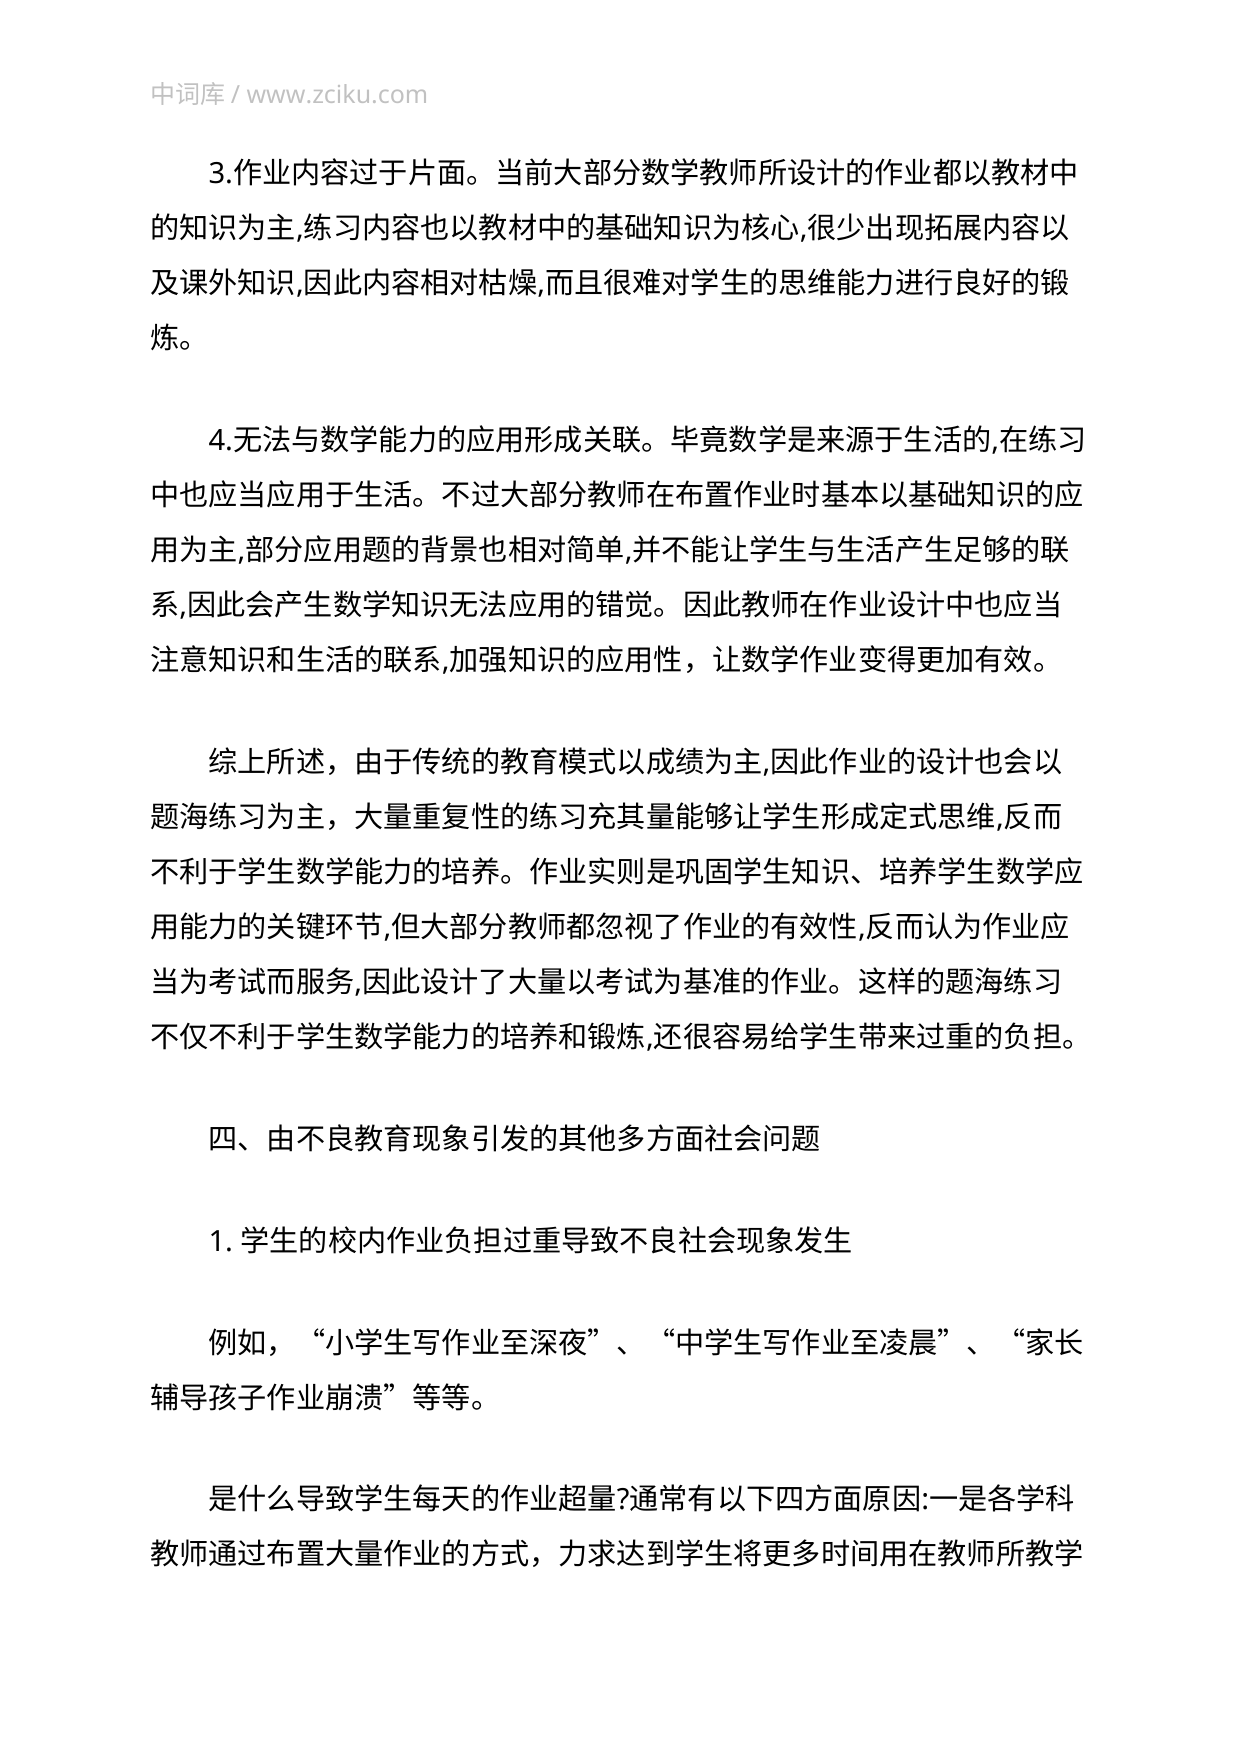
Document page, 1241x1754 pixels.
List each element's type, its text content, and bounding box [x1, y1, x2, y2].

text 3.作业内容过于片面。当前大部分数学教师所设计的作业都以教材中的知识为主,练习内容也以教材中的基础知识为核心,很少出现拓展内容以及课外知识,因此内容相对枯燥,而且很难对学生的思维能力进行良好的锻炼。 [150, 150, 1090, 357]
text 1. 学生的校内作业负担过重导致不良社会现象发生 [150, 1217, 1090, 1260]
text 例如，“小学生写作业至深夜”、“中学生写作业至凌晨”、“家长辅导孩子作业崩溃”等等。 [150, 1319, 1090, 1416]
text 四、由不良教育现象引发的其他多方面社会问题 [150, 1116, 1090, 1158]
text 综上所述，由于传统的教育模式以成绩为主,因此作业的设计也会以题海练习为主，大量重复性的练习充其量能够让学生形成定式思维,反而不利于学生数学能力的培养。作业实则是巩固学生知识、培养学生数学应用能力的关键环节,但大部分教师都忽视了作业的有效性,反而认为作业应当为考试而服务,因此设计了大量以考试为基准的作业。这样的题海练习不仅不利于学生数学能力的培养和锻炼,还很容易给学生带来过重的负担。 [150, 739, 1090, 1056]
text 4.无法与数学能力的应用形成关联。毕竟数学是来源于生活的,在练习中也应当应用于生活。不过大部分教师在布置作业时基本以基础知识的应用为主,部分应用题的背景也相对简单,并不能让学生与生活产生足够的联系,因此会产生数学知识无法应用的错觉。因此教师在作业设计中也应当注意知识和生活的联系,加强知识的应用性，让数学作业变得更加有效。 [150, 417, 1090, 679]
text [150, 1476, 1090, 1573]
